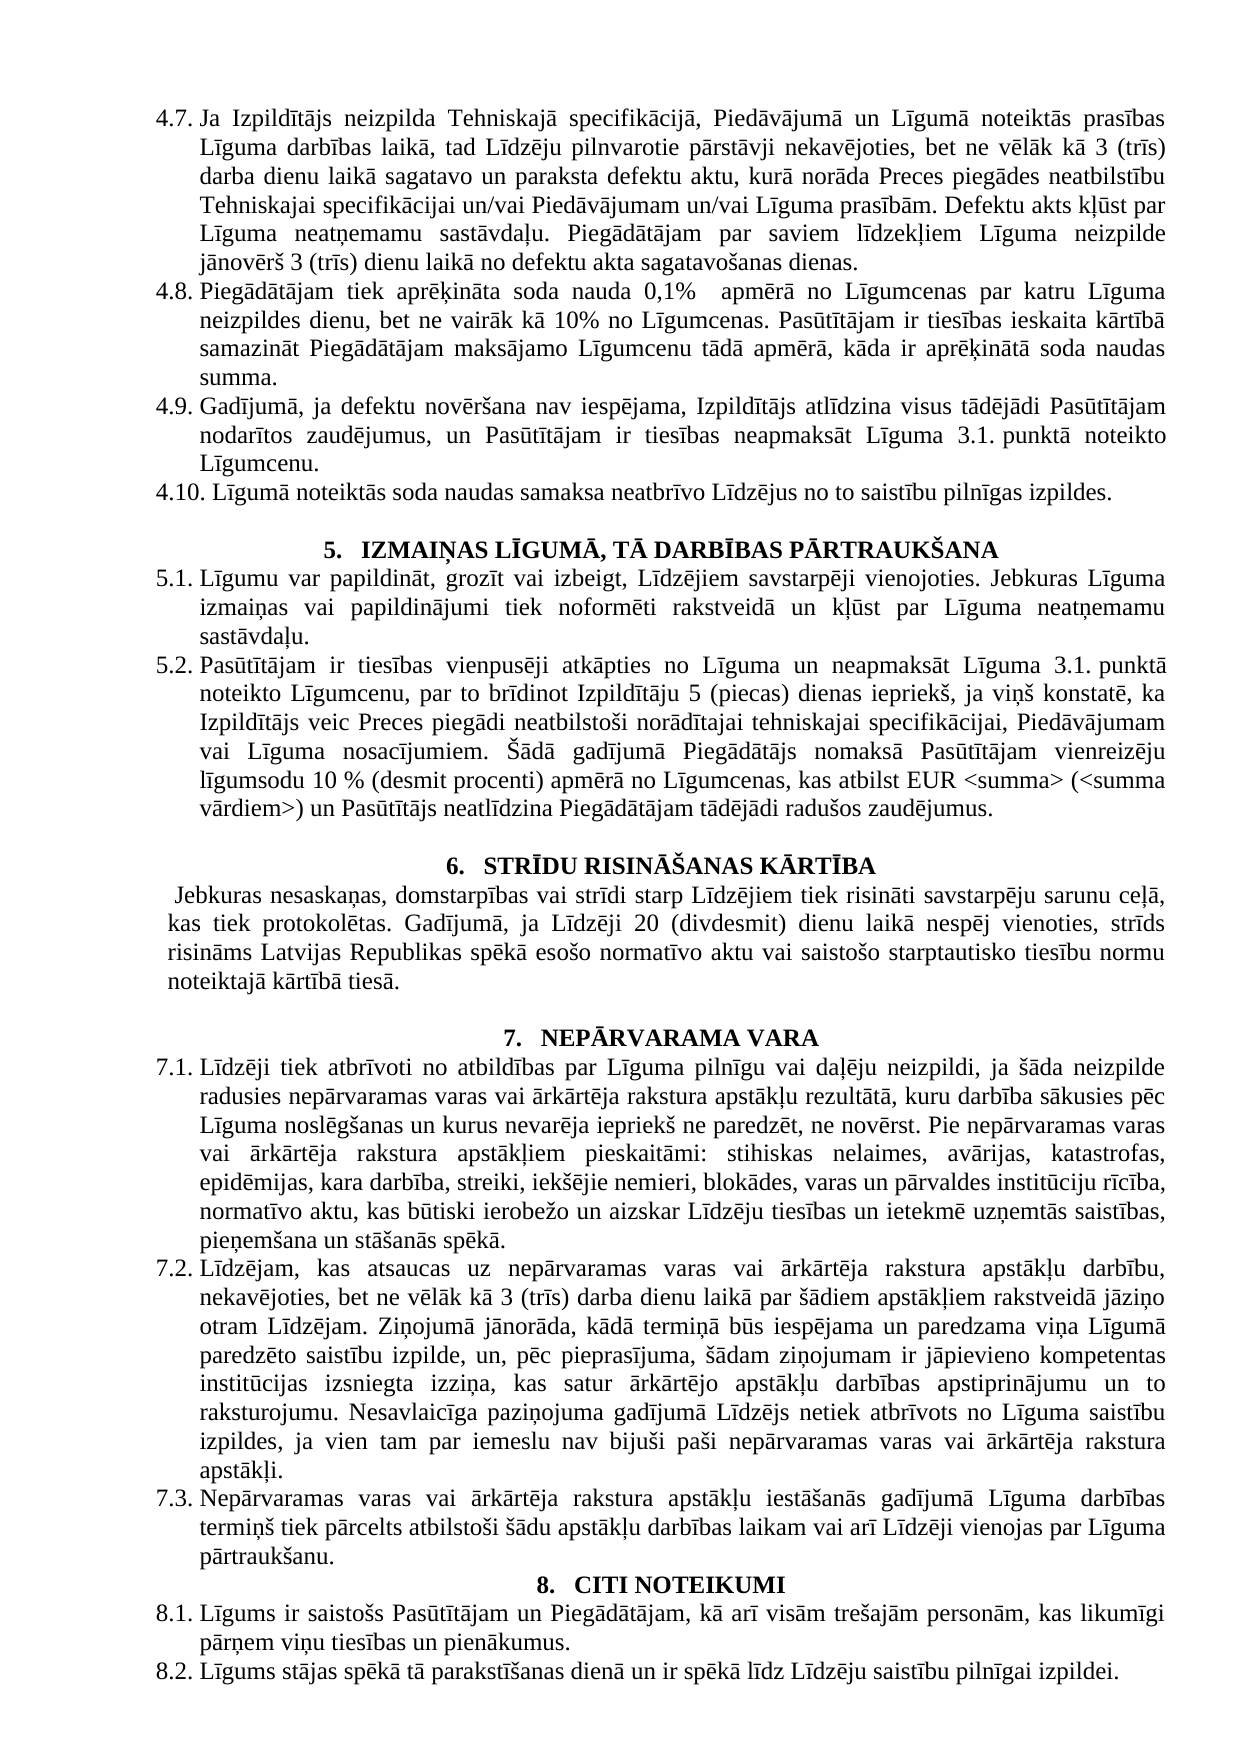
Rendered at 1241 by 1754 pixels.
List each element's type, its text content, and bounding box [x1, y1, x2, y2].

list Līdzēji tiek atbrīvoti no atbildības par Līguma pilnīgu vai daļēju neizpildi, ja šāda neizpilde radusies nepārvaramas varas vai ārkārtēja rakstura apstākļu rezultātā, kuru darbība sākusies pēc Līguma noslēgšanas un kurus nevarēja iepriekš ne paredzēt, ne novērst. Pie nepārvaramas varas vai ārkārtēja rakstura apstākļiem pieskaitāmi: stihiskas nelaimes, avārijas, katastrofas, epidēmijas, kara darbība, streiki, iekšējie nemieri, blokādes, varas un pārvaldes institūciju rīcība, normatīvo aktu, kas būtiski ierobežo un aizskar Līdzēju tiesības un ietekmē uzņemtās saistības, pieņemšana un stāšanās spēkā. [156, 1052, 1167, 1253]
list Līgumu var papildināt, grozīt vai izbeigt, Līdzējiem savstarpēji vienojoties. Jebkuras Līguma izmaiņas vai papildinājumi tiek noformēti rakstveidā un kļūst par Līguma neatņemamu sastāvdaļu. [156, 563, 1167, 650]
list IZMAIŅAS LĪGUMĀ, TĀ DARBĪBAS PĀRTRAUKŠANA [156, 535, 1167, 563]
list Līdzējam, kas atsaucas uz nepārvaramas varas vai ārkārtēja rakstura apstākļu darbību, nekavējoties, bet ne vēlāk kā 3 (trīs) darba dienu laikā par šādiem apstākļiem rakstveidā jāziņo otram Līdzējam. Ziņojumā jānorāda, kādā termiņā būs iespējama un paredzama viņa Līgumā paredzēto saistību izpilde, un, pēc pieprasījuma, šādam ziņojumam ir jāpievieno kompetentas institūcijas izsniegta izziņa, kas satur ārkārtējo apstākļu darbības apstiprinājumu un to raksturojumu. Nesavlaicīga paziņojuma gadījumā Līdzējs netiek atbrīvots no Līguma saistību izpildes, ja vien tam par iemeslu nav bijuši paši nepārvaramas varas vai ārkārtēja rakstura apstākļi. [156, 1253, 1167, 1483]
list Gadījumā, ja defektu novēršana nav iespējama, Izpildītājs atlīdzina visus tādējādi Pasūtītājam nodarītos zaudējumus, un Pasūtītājam ir tiesības neapmaksāt Līguma 3.1. punktā noteikto Līgumcenu. [156, 391, 1167, 477]
list Pasūtītājam ir tiesības vienpusēji atkāpties no Līguma un neapmaksāt Līguma 3.1. punktā noteikto Līgumcenu, par to brīdinot Izpildītāju 5 (piecas) dienas iepriekš, ja viņš konstatē, ka Izpildītājs veic Preces piegādi neatbilstoši norādītajai tehniskajai specifikācijai, Piedāvājumam vai Līguma nosacījumiem. Šādā gadījumā Piegādātājs nomaksā Pasūtītājam vienreizēju līgumsodu 10 % (desmit procenti) apmērā no Līgumcenas, kas atbilst EUR <summa> (<summa vārdiem>) un Pasūtītājs neatlīdzina Piegādātājam tādējādi radušos zaudējumus. [156, 650, 1167, 822]
list Piegādātājam tiek aprēķināta soda nauda 0,1% apmērā no Līgumcenas par katru Līguma neizpildes dienu, bet ne vairāk kā 10% no Līgumcenas. Pasūtītājam ir tiesības ieskaita kārtībā samazināt Piegādātājam maksājamo Līgumcenu tādā apmērā, kāda ir aprēķinātā soda naudas summa. [156, 276, 1167, 391]
list Līgums ir saistošs Pasūtītājam un Piegādātājam, kā arī visām trešajām personām, kas likumīgi pārņem viņu tiesības un pienākumus. [156, 1598, 1167, 1656]
list Nepārvaramas varas vai ārkārtēja rakstura apstākļu iestāšanās gadījumā Līguma darbības termiņš tiek pārcelts atbilstoši šādu apstākļu darbības laikam vai arī Līdzēji vienojas par Līguma pārtraukšanu. [156, 1483, 1167, 1570]
list Līgumā noteiktās soda naudas samaksa neatbrīvo Līdzējus no to saistību pilnīgas izpildes. [156, 477, 1167, 506]
list STRĪDU RISINĀŠANAS KĀRTĪBA [156, 851, 1167, 880]
list Līgums stājas spēkā tā parakstīšanas dienā un ir spēkā līdz Līdzēju saistību pilnīgai izpildei. [156, 1656, 1167, 1685]
list Ja Izpildītājs neizpilda Tehniskajā specifikācijā, Piedāvājumā un Līgumā noteiktās prasības Līguma darbības laikā, tad Līdzēju pilnvarotie pārstāvji nekavējoties, bet ne vēlāk kā 3 (trīs) darba dienu laikā sagatavo un paraksta defektu aktu, kurā norāda Preces piegādes neatbilstību Tehniskajai specifikācijai un/vai Piedāvājumam un/vai Līguma prasībām. Defektu akts kļūst par Līguma neatņemamu sastāvdaļu. Piegādātājam par saviem līdzekļiem Līguma neizpilde jānovērš 3 (trīs) dienu laikā no defektu akta sagatavošanas dienas. [156, 103, 1167, 276]
list CITI NOTEIKUMI [156, 1570, 1167, 1598]
text Jebkuras nesaskaņas, domstarpības vai strīdi starp Līdzējiem tiek risināti savstarpēju sarunu ceļā, kas tiek protokolētas. Gadījumā, ja Līdzēji 20 (divdesmit) dienu laikā nespēj vienoties, strīds risināms Latvijas Republikas spēkā esošo normatīvo aktu vai saistošo starptautisko tiesību normu noteiktajā kārtībā tiesā. [167, 880, 1167, 995]
list NEPĀRVARAMA VARA [156, 1023, 1167, 1052]
